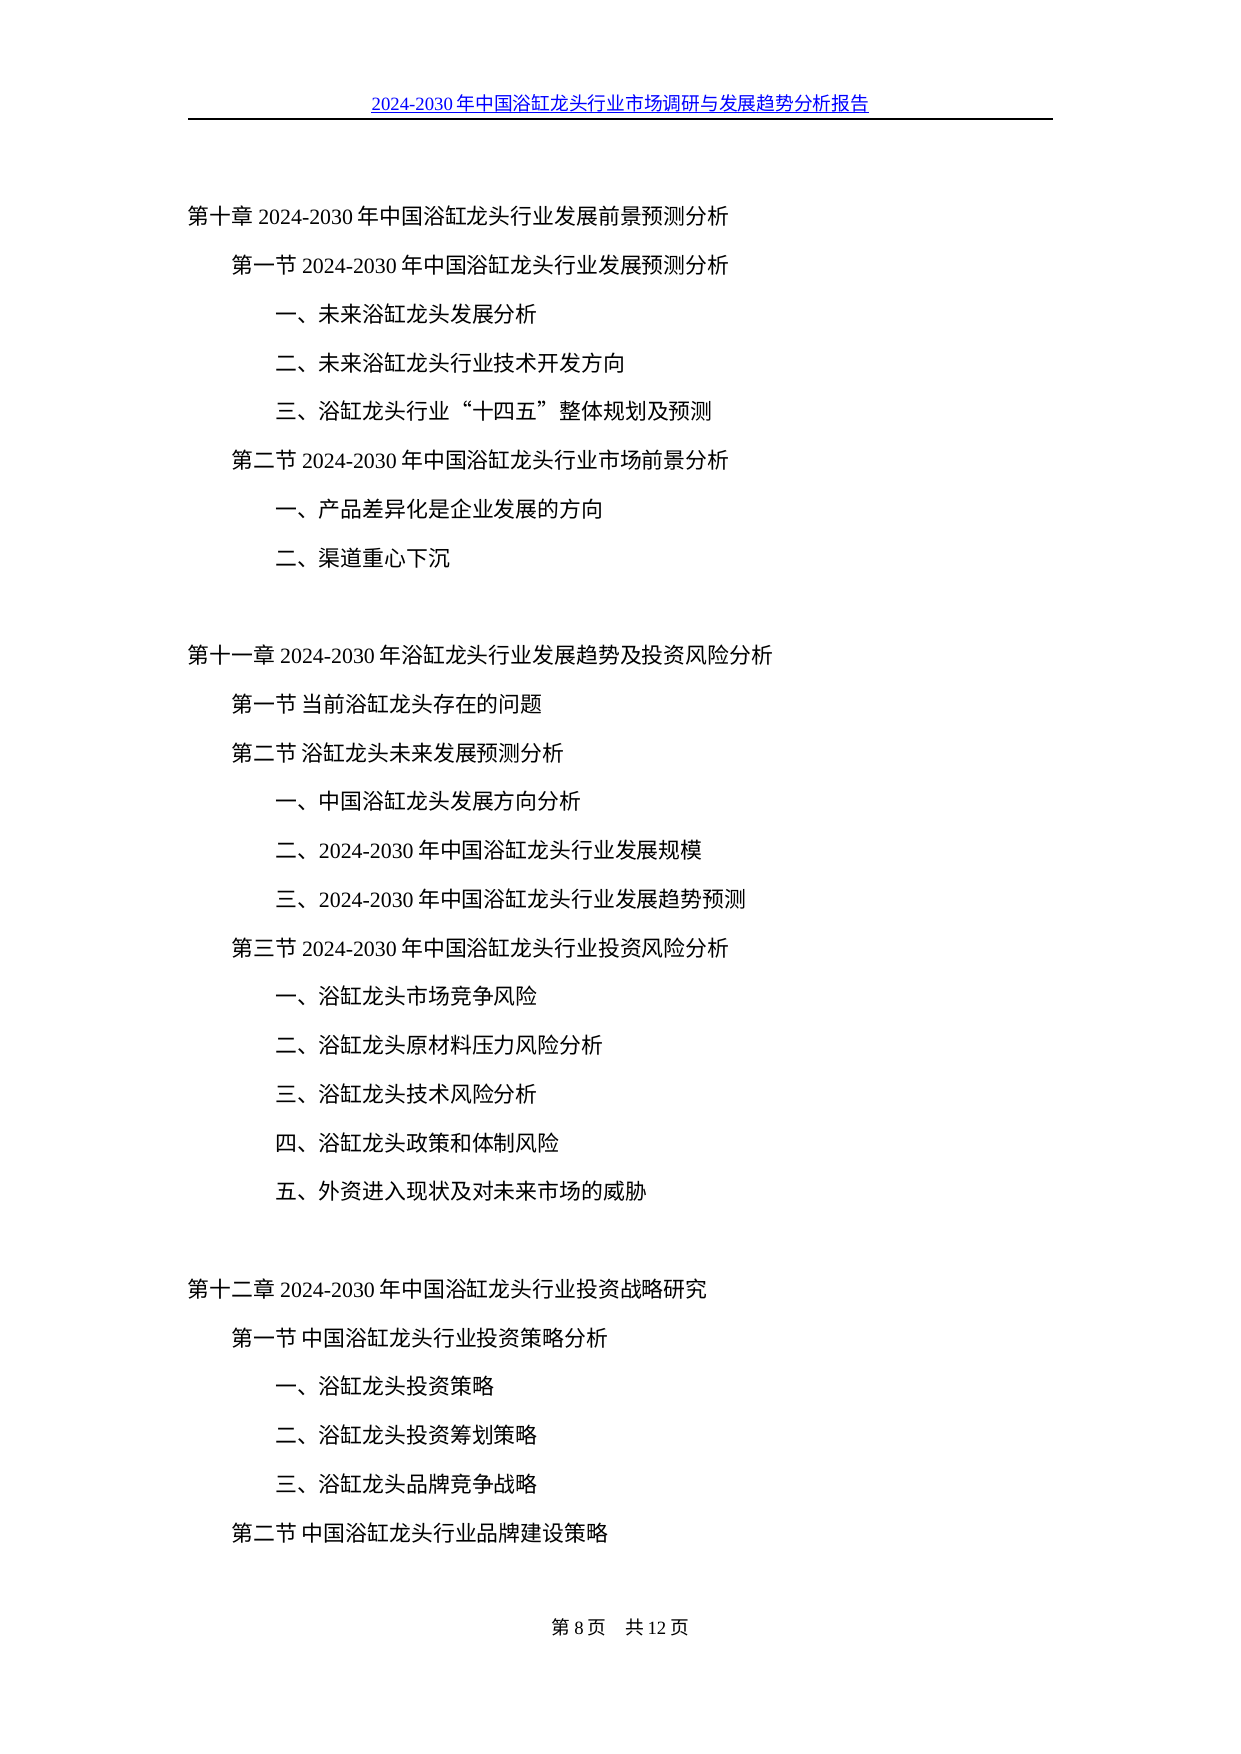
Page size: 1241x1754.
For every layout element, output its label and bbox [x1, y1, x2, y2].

text [187, 150, 1053, 1548]
